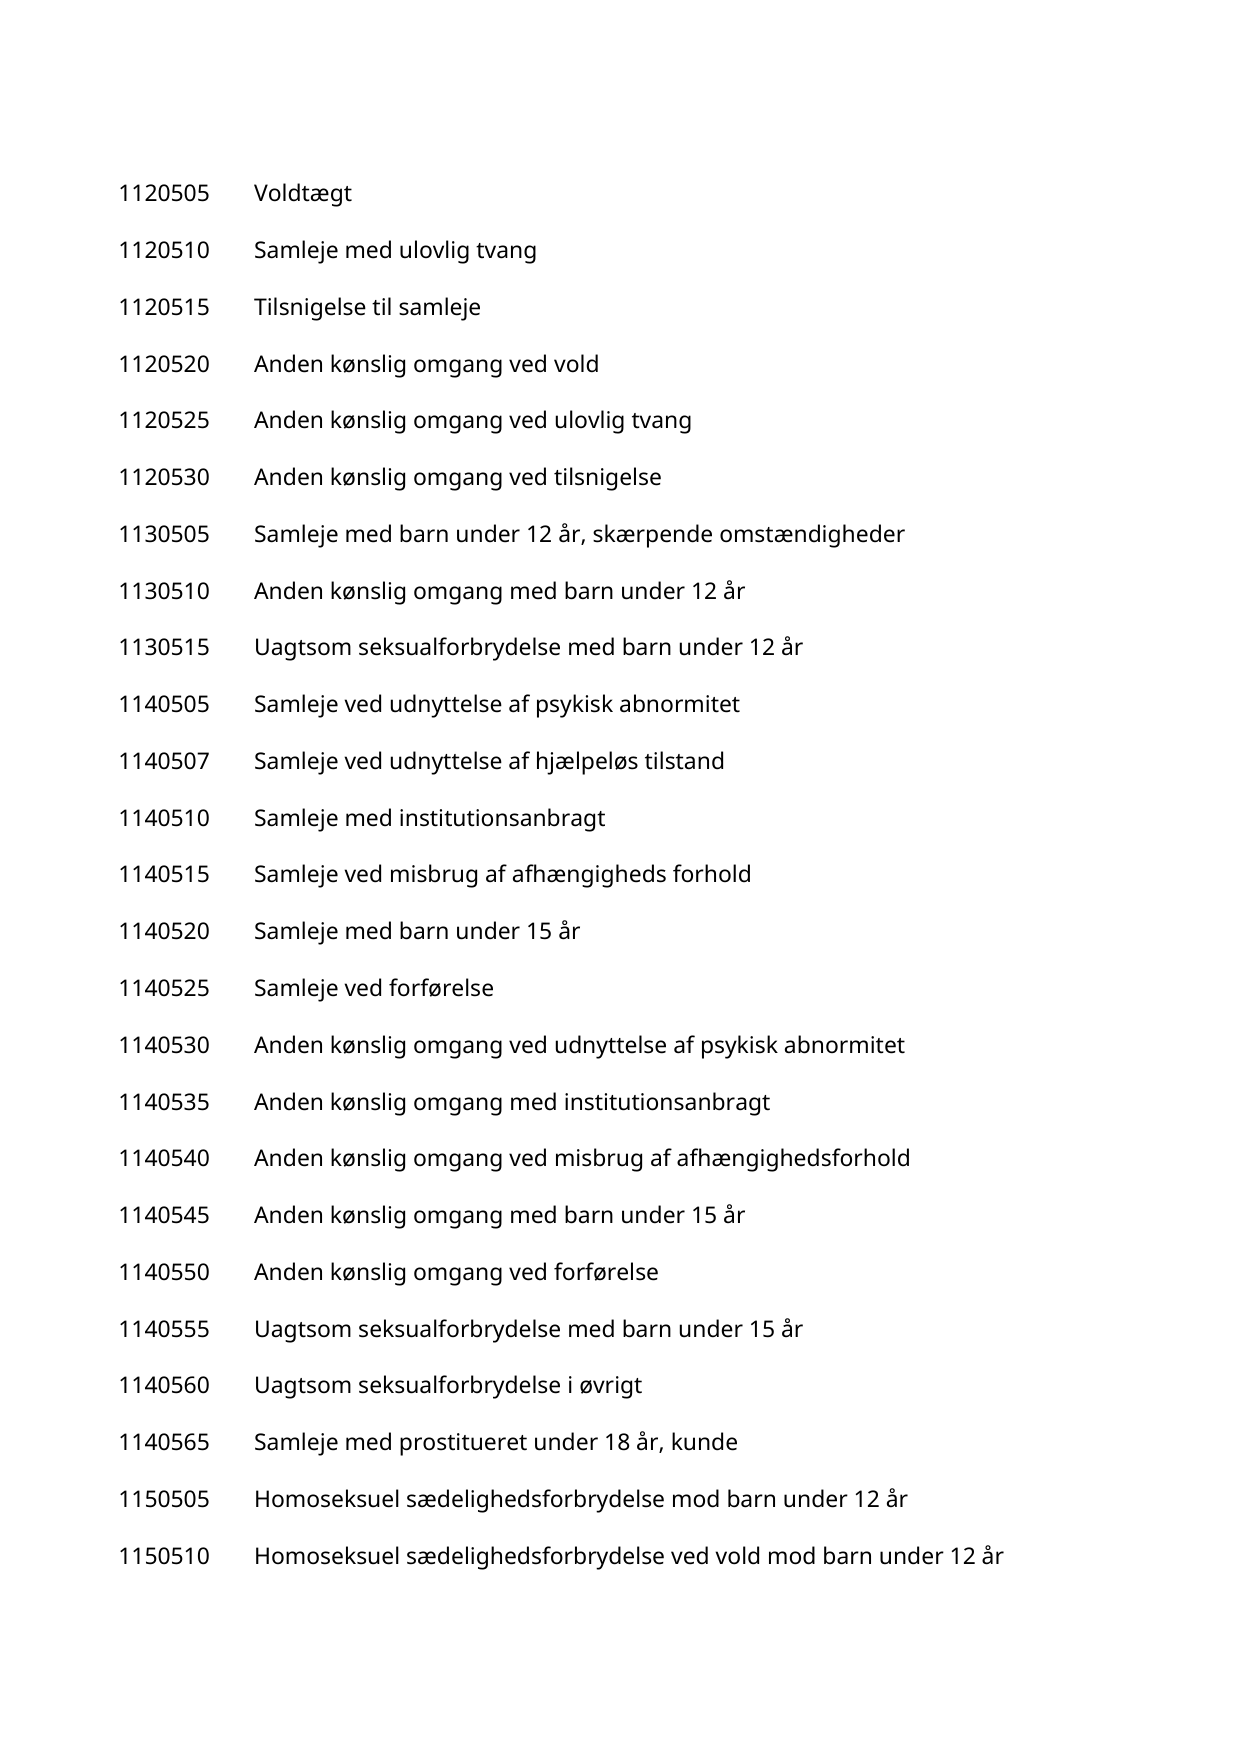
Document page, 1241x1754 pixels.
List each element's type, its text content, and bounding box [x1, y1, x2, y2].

text 1130505 Samleje med barn under 12 år, skærpende omstændigheder [118, 518, 1122, 549]
text 1120515 Tilsnigelse til samleje [118, 291, 1122, 322]
text 1140507 Samleje ved udnyttelse af hjælpeløs tilstand [118, 745, 1122, 776]
text 1140555 Uagtsom seksualforbrydelse med barn under 15 år [118, 1313, 1122, 1344]
text 1140550 Anden kønslig omgang ved forførelse [118, 1256, 1122, 1287]
text 1120520 Anden kønslig omgang ved vold [118, 347, 1122, 379]
text 1140505 Samleje ved udnyttelse af psykisk abnormitet [118, 688, 1122, 719]
text 1140520 Samleje med barn under 15 år [118, 915, 1122, 946]
text 1140530 Anden kønslig omgang ved udnyttelse af psykisk abnormitet [118, 1029, 1122, 1060]
text 1140540 Anden kønslig omgang ved misbrug af afhængighedsforhold [118, 1142, 1122, 1173]
text 1150510 Homoseksuel sædelighedsforbrydelse ved vold mod barn under 12 år [118, 1540, 1122, 1571]
text 1140515 Samleje ved misbrug af afhængigheds forhold [118, 858, 1122, 890]
text 1140510 Samleje med institutionsanbragt [118, 802, 1122, 833]
text 1130510 Anden kønslig omgang med barn under 12 år [118, 574, 1122, 606]
text 1140545 Anden kønslig omgang med barn under 15 år [118, 1199, 1122, 1230]
text 1150505 Homoseksuel sædelighedsforbrydelse mod barn under 12 år [118, 1483, 1122, 1514]
text 1120525 Anden kønslig omgang ved ulovlig tvang [118, 404, 1122, 436]
text 1120510 Samleje med ulovlig tvang [118, 234, 1122, 265]
text 1140525 Samleje ved forførelse [118, 972, 1122, 1003]
text 1120530 Anden kønslig omgang ved tilsnigelse [118, 461, 1122, 492]
text 1140535 Anden kønslig omgang med institutionsanbragt [118, 1086, 1122, 1117]
text 1120505 Voldtægt [118, 177, 1122, 208]
text 1140560 Uagtsom seksualforbrydelse i øvrigt [118, 1369, 1122, 1401]
text 1130515 Uagtsom seksualforbrydelse med barn under 12 år [118, 631, 1122, 663]
text 1140565 Samleje med prostitueret under 18 år, kunde [118, 1426, 1122, 1457]
